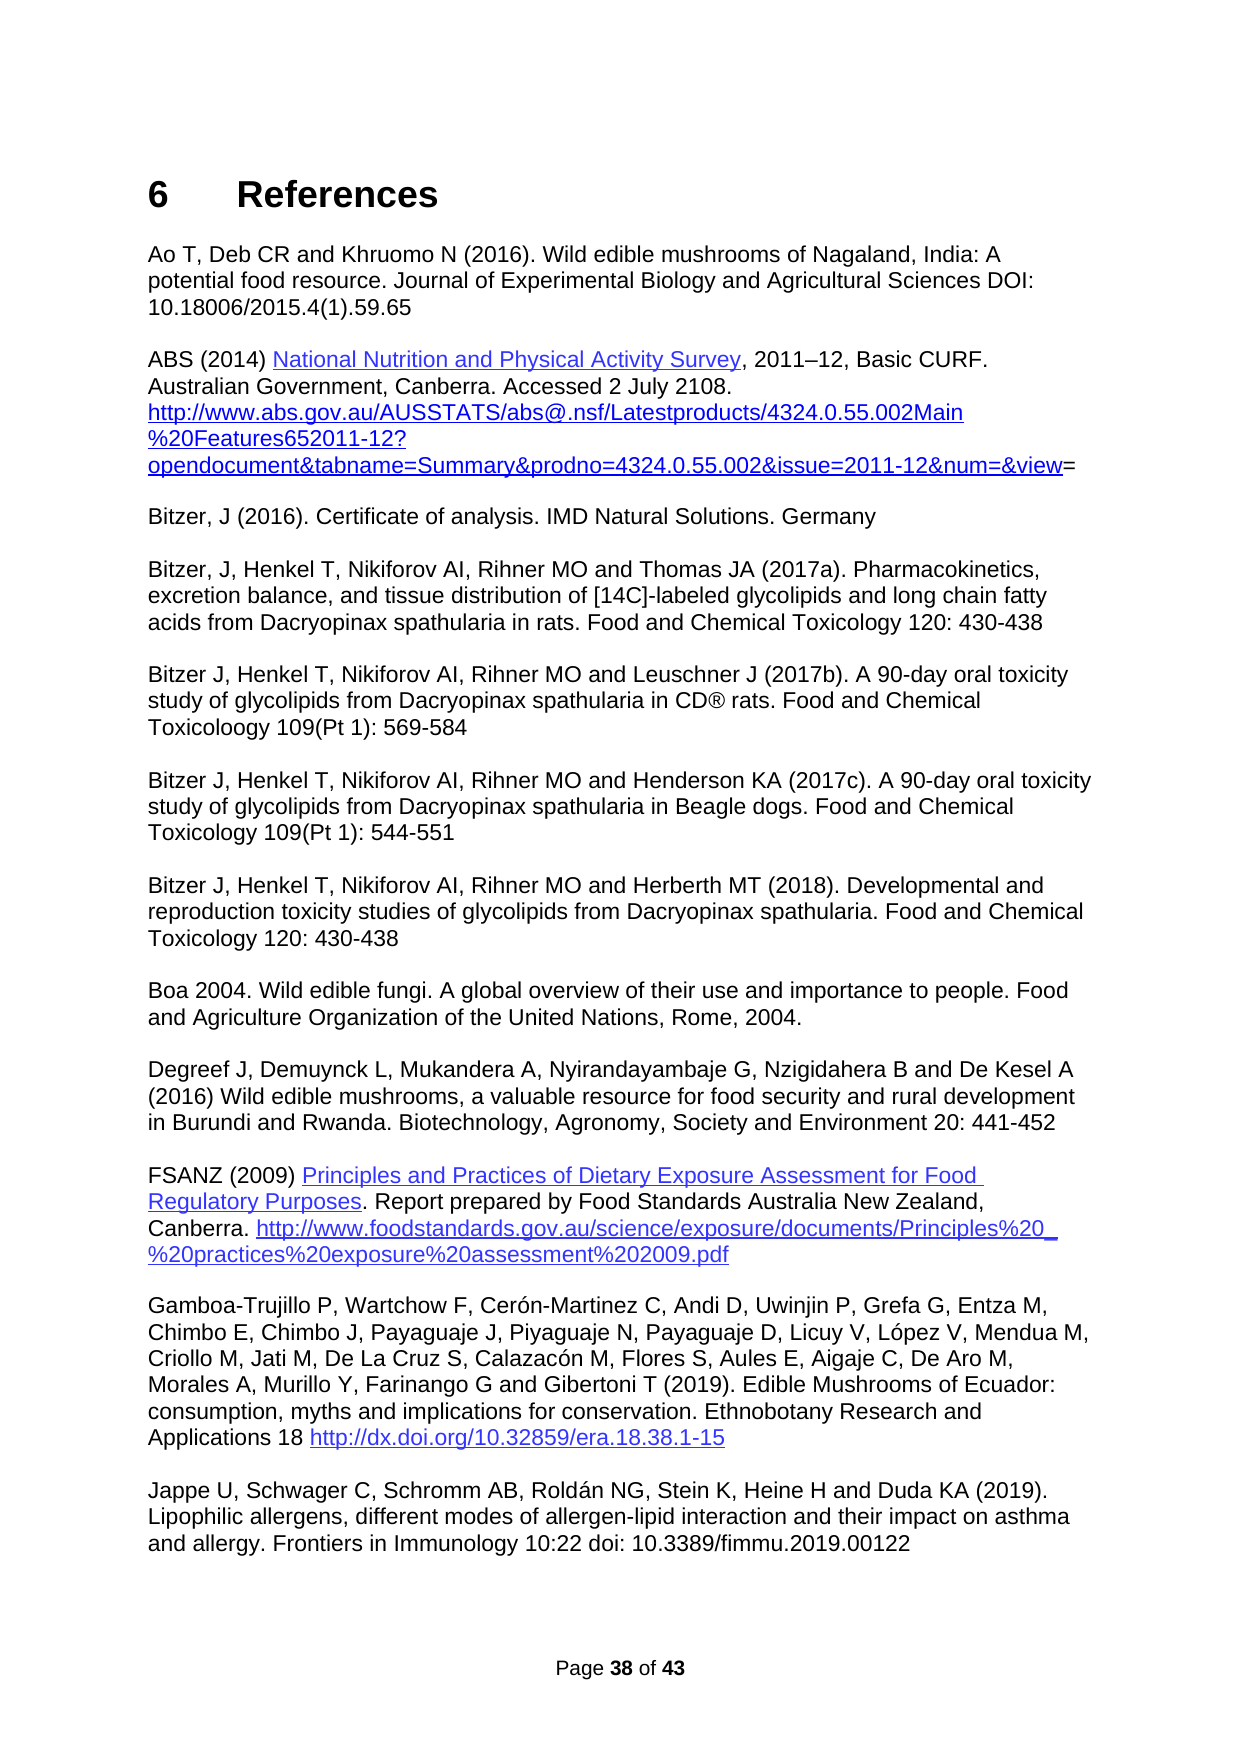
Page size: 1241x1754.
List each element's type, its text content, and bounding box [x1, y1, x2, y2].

text Bitzer J, Henkel T, Nikiforov AI, Rihner MO and Leuschner J (2017b). A 90-day oral toxicity study of glycolipids from Dacryopinax spathularia in CD® rats. Food and Chemical Toxicoloogy 109(Pt 1): 569-584 [148, 661, 1092, 740]
text FSANZ (2009) Principles and Practices of Dietary Exposure Assessment for Food Regulatory Purposes. Report prepared by Food Standards Australia New Zealand, Canberra. http://www.foodstandards.gov.au/science/exposure/documents/Principles%20_%20practices%20exposure%20assessment%202009.pdf [148, 1162, 1092, 1267]
text Jappe U, Schwager C, Schromm AB, Roldán NG, Stein K, Heine H and Duda KA (2019). Lipophilic allergens, different modes of allergen-lipid interaction and their impact on asthma and allergy. Frontiers in Immunology 10:22 doi: 10.3389/fimmu.2019.00122 [148, 1477, 1092, 1556]
text Ao T, Deb CR and Khruomo N (2016). Wild edible mushrooms of Nagaland, India: A potential food resource. Journal of Experimental Biology and Agricultural Sciences DOI: 10.18006/2015.4(1).59.65 [148, 241, 1092, 320]
text Bitzer, J (2016). Certificate of analysis. IMD Natural Solutions. Germany [148, 503, 1092, 529]
subtitle 6 References [148, 173, 1092, 216]
text Gamboa-Trujillo P, Wartchow F, Cerón-Martinez C, Andi D, Uwinjin P, Grefa G, Entza M, Chimbo E, Chimbo J, Payaguaje J, Piyaguaje N, Payaguaje D, Licuy V, López V, Mendua M, Criollo M, Jati M, De La Cruz S, Calazacón M, Flores S, Aules E, Aigaje C, De Aro M, Morales A, Murillo Y, Farinango G and Gibertoni T (2019). Edible Mushrooms of Ecuador: consumption, myths and implications for conservation. Ethnobotany Research and Applications 18 http://dx.doi.org/10.32859/era.18.38.1-15 [148, 1292, 1092, 1450]
text Boa 2004. Wild edible fungi. A global overview of their use and importance to people. Food and Agriculture Organization of the United Nations, Rome, 2004. [148, 977, 1092, 1030]
text Bitzer J, Henkel T, Nikiforov AI, Rihner MO and Henderson KA (2017c). A 90-day oral toxicity study of glycolipids from Dacryopinax spathularia in Beagle dogs. Food and Chemical Toxicology 109(Pt 1): 544-551 [148, 767, 1092, 846]
text ABS (2014) National Nutrition and Physical Activity Survey, 2011–12, Basic CURF. Australian Government, Canberra. Accessed 2 July 2108. http://www.abs.gov.au/AUSSTATS/abs@.nsf/Latestproducts/4324.0.55.002Main%20Features652011-12?opendocument&tabname=Summary&prodno=4324.0.55.002&issue=2011-12&num=&view= [148, 346, 1092, 478]
text Bitzer J, Henkel T, Nikiforov AI, Rihner MO and Herberth MT (2018). Developmental and reproduction toxicity studies of glycolipids from Dacryopinax spathularia. Food and Chemical Toxicology 120: 430-438 [148, 872, 1092, 951]
text Bitzer, J, Henkel T, Nikiforov AI, Rihner MO and Thomas JA (2017a). Pharmacokinetics, excretion balance, and tissue distribution of [14C]-labeled glycolipids and long chain fatty acids from Dacryopinax spathularia in rats. Food and Chemical Toxicology 120: 430-438 [148, 556, 1092, 635]
text Degreef J, Demuynck L, Mukandera A, Nyirandayambaje G, Nzigidahera B and De Kesel A (2016) Wild edible mushrooms, a valuable resource for food security and rural development in Burundi and Rwanda. Biotechnology, Agronomy, Society and Environment 20: 441-452 [148, 1056, 1092, 1136]
